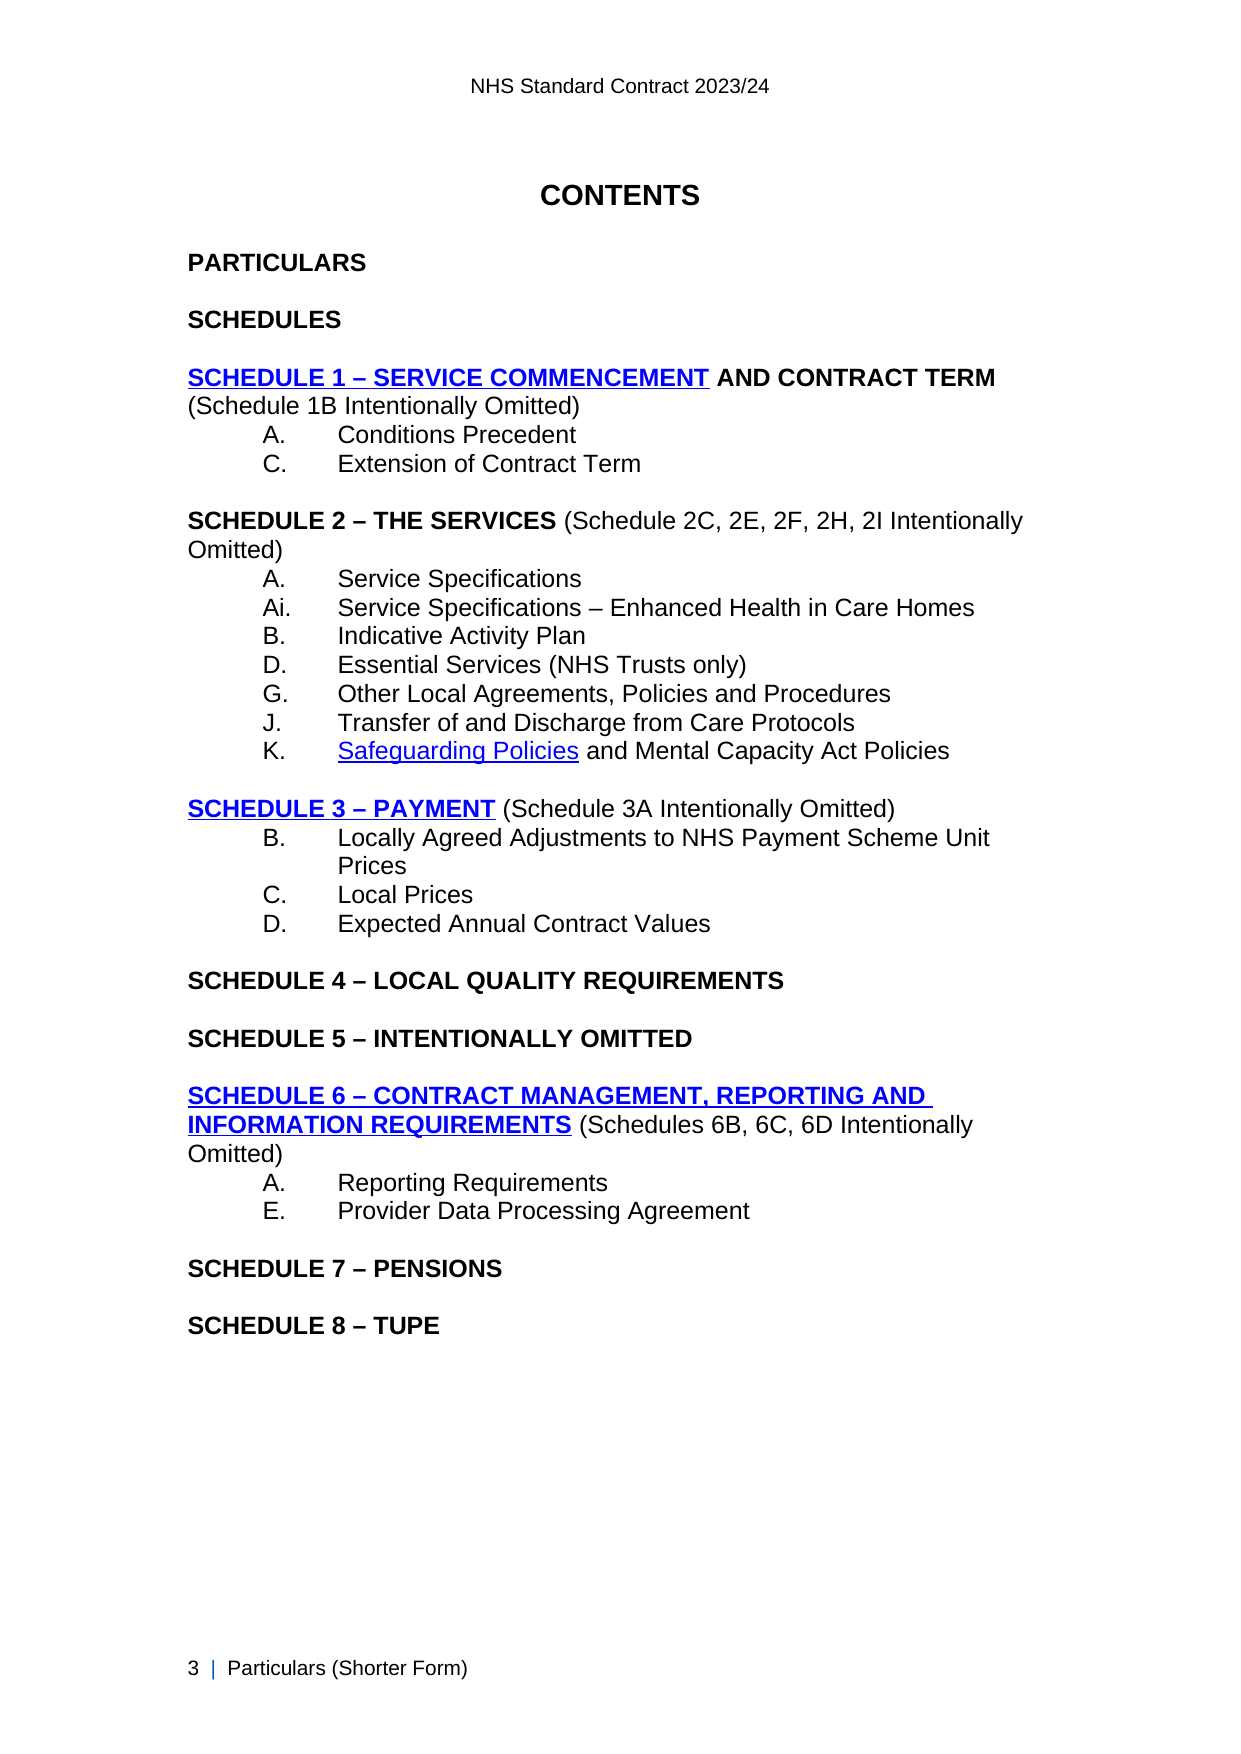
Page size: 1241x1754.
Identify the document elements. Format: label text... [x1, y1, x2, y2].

text SCHEDULE 8 – TUPE [187, 1311, 1053, 1340]
text G. Other Local Agreements, Policies and Procedures [262, 679, 1053, 707]
text SCHEDULE 4 – LOCAL QUALITY REQUIREMENTS [187, 966, 1053, 995]
text J. Transfer of and Discharge from Care Protocols [262, 707, 1053, 736]
text B. Indicative Activity Plan [262, 621, 1053, 650]
text A. Reporting Requirements [262, 1167, 1053, 1196]
text A. Service Specifications [262, 564, 1053, 592]
text SCHEDULE 1 – SERVICE COMMENCEMENT AND CONTRACT TERM (Schedule 1B Intentionally Omitted) [187, 362, 1053, 420]
text E. Provider Data Processing Agreement [262, 1196, 1053, 1225]
text D. Essential Services (NHS Trusts only) [262, 650, 1053, 679]
text SCHEDULE 6 – CONTRACT MANAGEMENT, REPORTING AND INFORMATION REQUIREMENTS (Schedules 6B, 6C, 6D Intentionally Omitted) [187, 1081, 1053, 1167]
subtitle CONTENTS [187, 150, 1053, 219]
text SCHEDULE 2 – THE SERVICES (Schedule 2C, 2E, 2F, 2H, 2I Intentionally Omitted) [187, 506, 1053, 564]
text SCHEDULE 5 – INTENTIONALLY OMITTED [187, 1024, 1053, 1052]
text C. Extension of Contract Term [262, 449, 1053, 477]
text C. Local Prices [262, 880, 1053, 909]
text SCHEDULE 7 – PENSIONS [187, 1254, 1053, 1282]
text B. Locally Agreed Adjustments to NHS Payment Scheme Unit Prices [262, 822, 1053, 880]
text K. Safeguarding Policies and Mental Capacity Act Policies [262, 736, 1053, 765]
text D. Expected Annual Contract Values [262, 909, 1053, 937]
text PARTICULARS [187, 247, 1053, 276]
text SCHEDULE 3 – PAYMENT (Schedule 3A Intentionally Omitted) [187, 794, 1053, 822]
text Ai. Service Specifications – Enhanced Health in Care Homes [262, 592, 1053, 621]
text A. Conditions Precedent [262, 420, 1053, 449]
text SCHEDULES [187, 305, 1053, 334]
